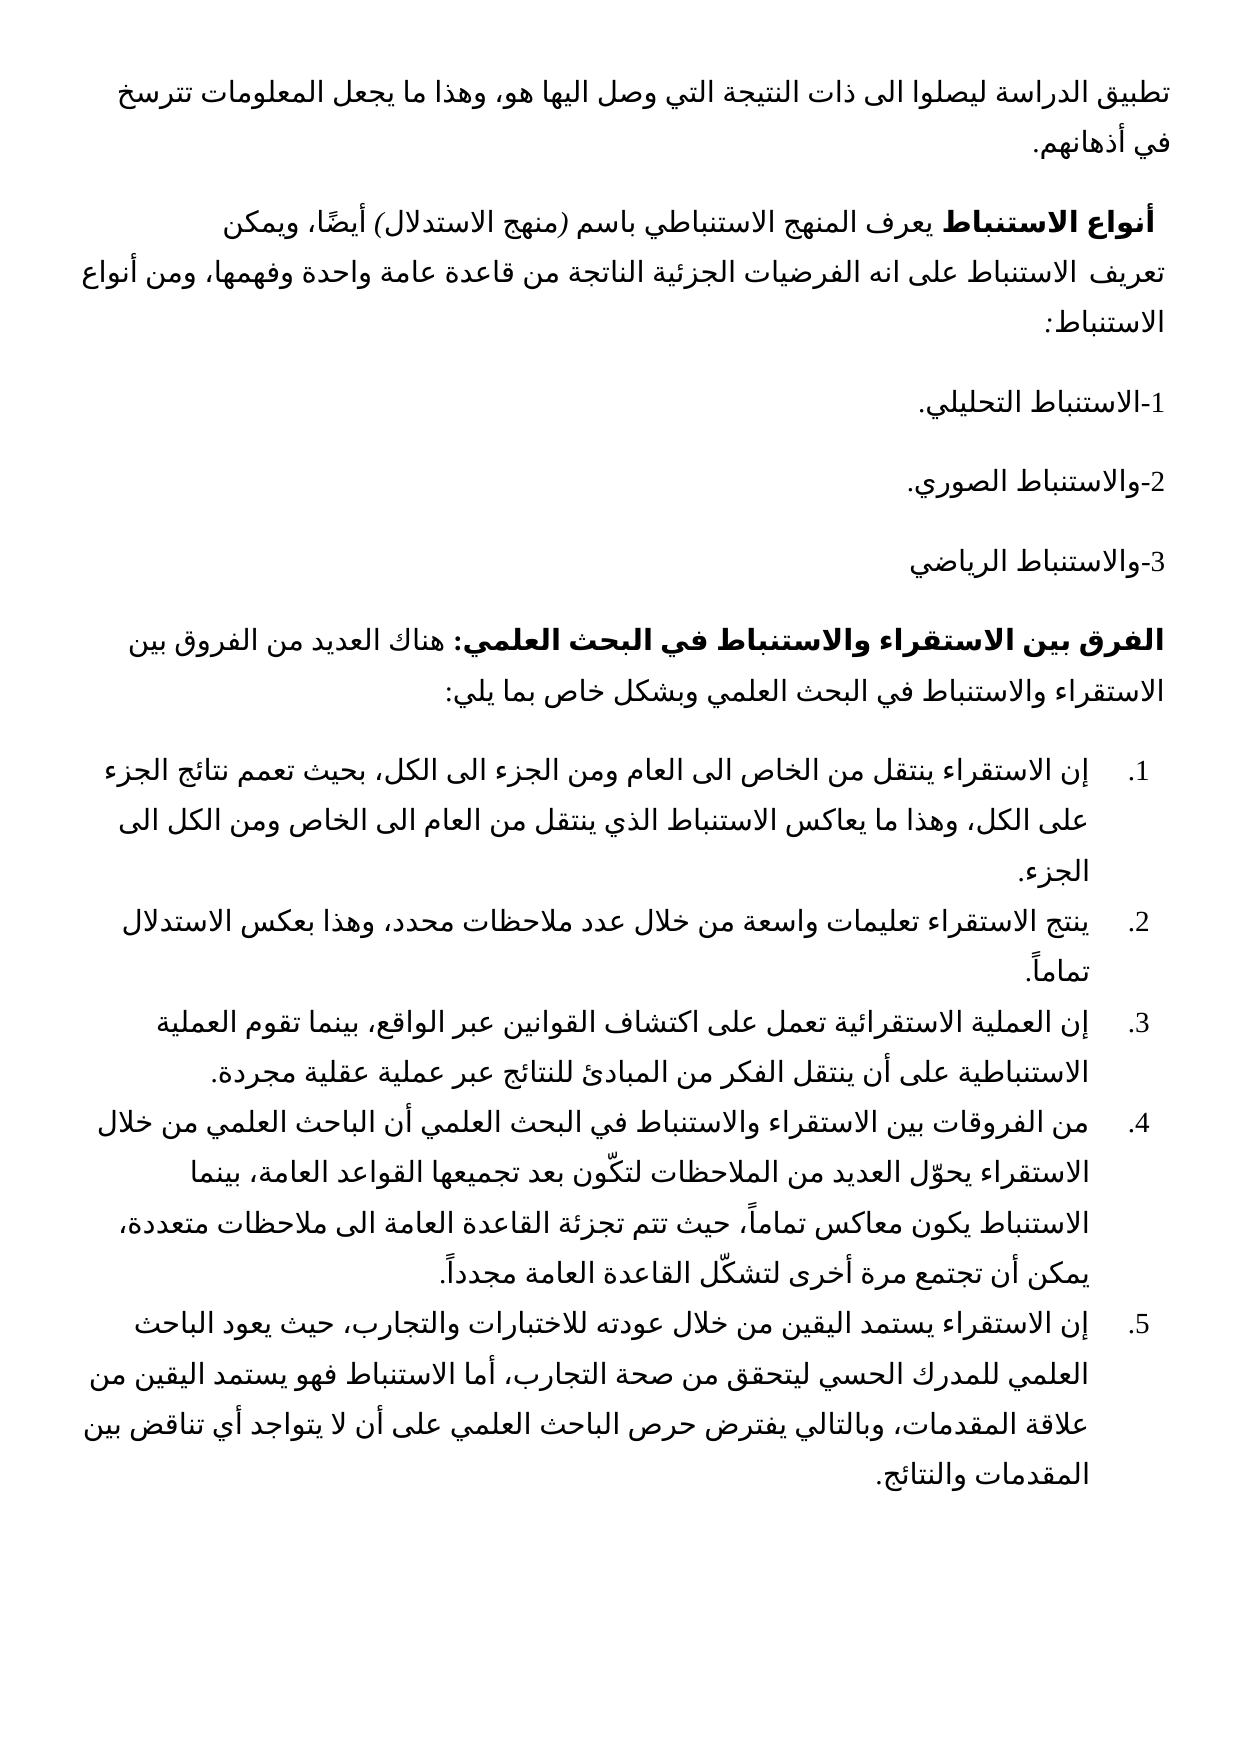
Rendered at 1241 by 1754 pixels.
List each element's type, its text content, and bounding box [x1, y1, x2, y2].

list من الفروقات بين الاستقراء والاستنباط في البحث العلمي أن الباحث العلمي من خلال الاستقراء يحوّل العديد من الملاحظات لتكّون بعد تجميعها القواعد العامة، بينما الاستنباط يكون معاكس تماماً، حيث تتم تجزئة القاعدة العامة الى ملاحظات متعددة، يمكن أن تجتمع مرة أخرى لتشكّل القاعدة العامة مجدداً. [75, 1105, 1128, 1290]
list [75, 75, 1209, 159]
text 1-الاستنباط التحليلي. [75, 385, 1165, 418]
text 2-والاستنباط الصوري. [75, 464, 1165, 498]
text الفرق بين الاستقراء والاستنباط في البحث العلمي: هناك العديد من الفروق بين الاستقراء والاستنباط في البحث العلمي وبشكل خاص بما يلي: [75, 623, 1165, 707]
list إن الاستقراء يستمد اليقين من خلال عودته للاختبارات والتجارب، حيث يعود الباحث العلمي للمدرك الحسي ليتحقق من صحة التجارب، أما الاستنباط فهو يستمد اليقين من علاقة المقدمات، وبالتالي يفترض حرص الباحث العلمي على أن لا يتواجد أي تناقض بين المقدمات والنتائج. [75, 1307, 1128, 1491]
list ينتج الاستقراء تعليمات واسعة من خلال عدد ملاحظات محدد، وهذا بعكس الاستدلال تماماً. [75, 904, 1128, 988]
list إن الاستقراء ينتقل من الخاص الى العام ومن الجزء الى الكل، بحيث تعمم نتائج الجزء على الكل، وهذا ما يعاكس الاستنباط الذي ينتقل من العام الى الخاص ومن الكل الى الجزء. [75, 753, 1128, 887]
subtitle أنواع الاستنباط يعرف المنهج الاستنباطي باسم (منهج الاستدلال) أيضًا، ويمكن تعريف الاستنباط على انه الفرضيات الجزئية الناتجة من قاعدة عامة واحدة وفهمها، ومن أنواع الاستنباط: [75, 205, 1165, 339]
text 3-والاستنباط الرياضي [75, 544, 1165, 577]
list إن العملية الاستقرائية تعمل على اكتشاف القوانين عبر الواقع، بينما تقوم العملية الاستنباطية على أن ينتقل الفكر من المبادئ للنتائج عبر عملية عقلية مجردة. [75, 1005, 1128, 1088]
